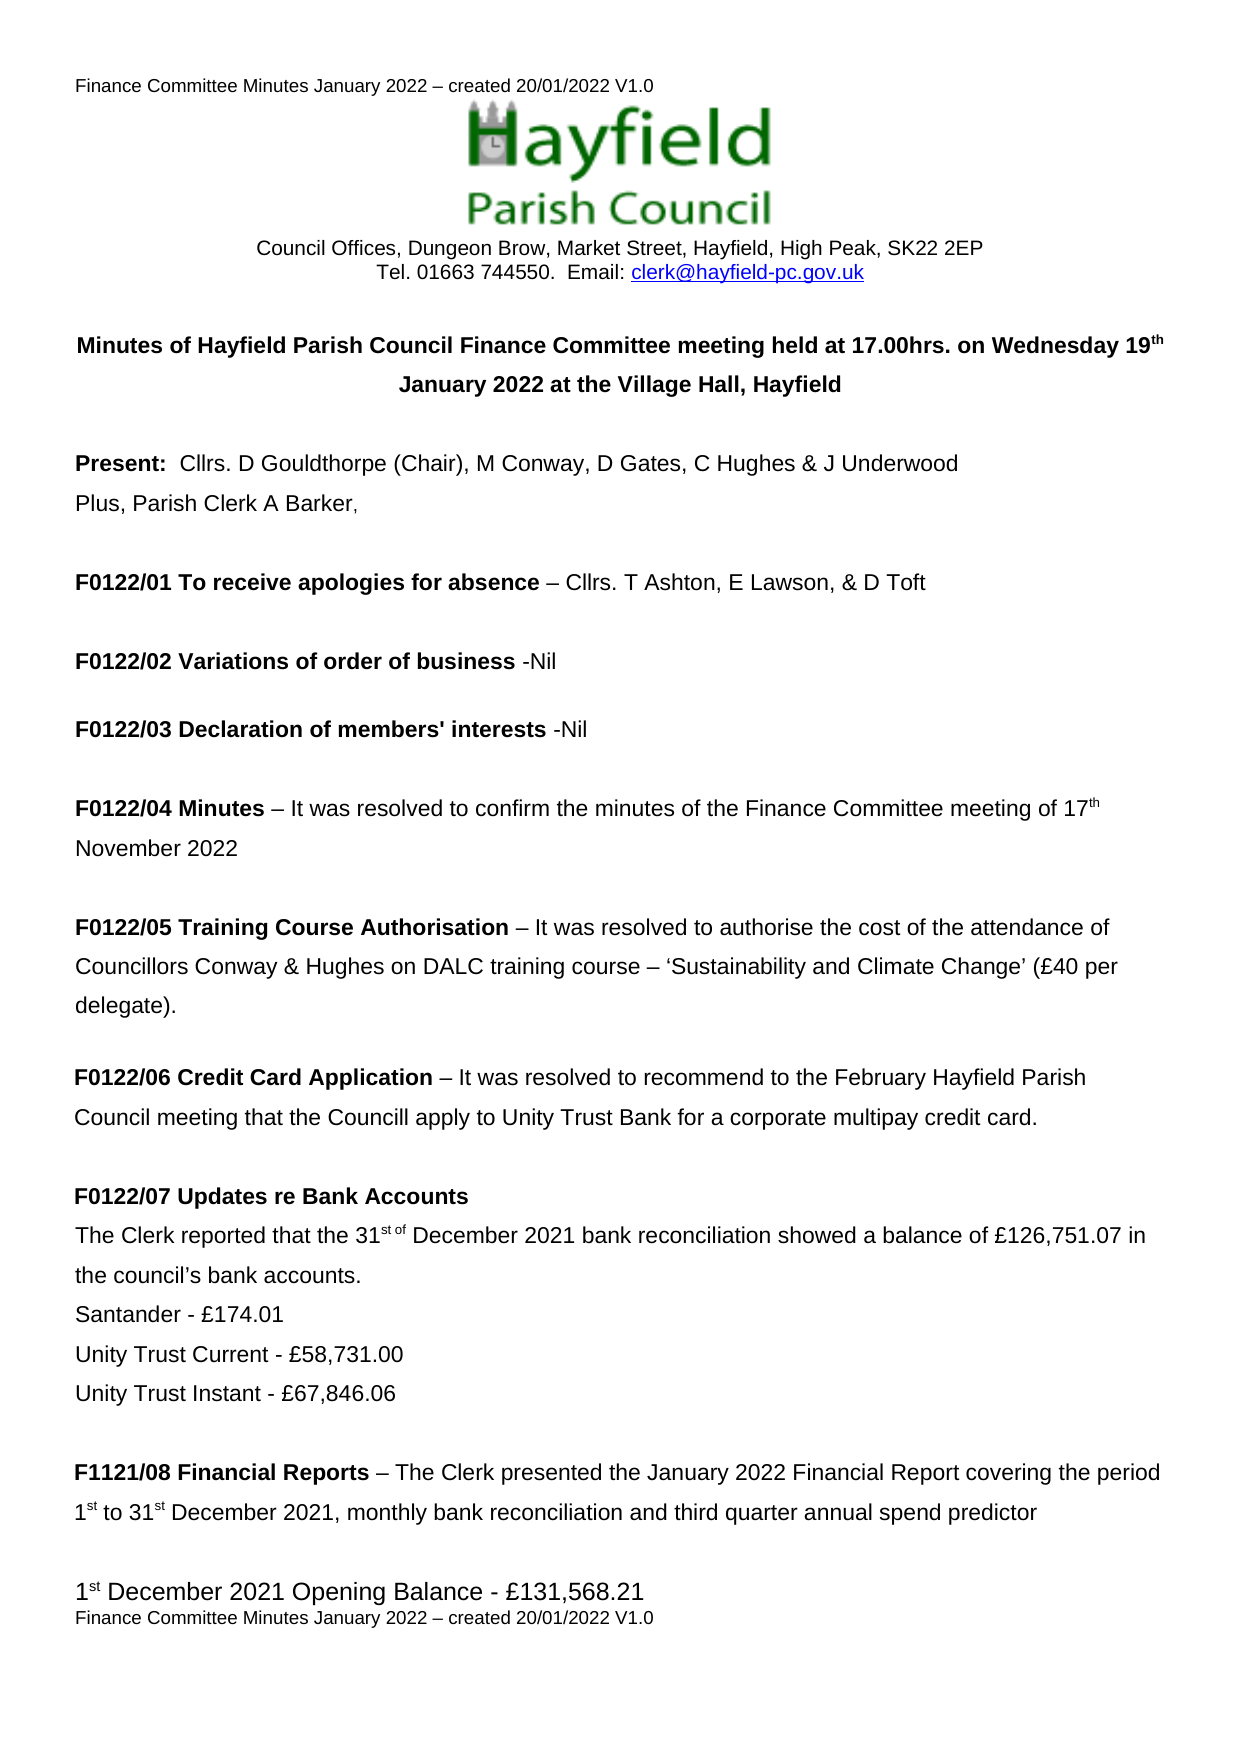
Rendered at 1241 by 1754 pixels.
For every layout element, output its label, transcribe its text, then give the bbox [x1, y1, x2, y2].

text F0122/03 Declaration of members' interests -Nil [75, 716, 1165, 742]
picture [463, 96, 777, 237]
text F0122/04 Minutes – It was resolved to confirm the minutes of the Finance Committee meeting of 17th November 2022 [75, 795, 1165, 861]
text F0122/02 Variations of order of business -Nil [75, 648, 1165, 674]
text Santander - £174.01 [75, 1301, 1165, 1327]
text Unity Trust Current - £58,731.00 [75, 1341, 1165, 1367]
text Plus, Parish Clerk A Barker, [75, 490, 1165, 516]
text Tel. 01663 744550. Email: clerk@hayfield-pc.gov.uk [75, 260, 1165, 284]
text F1121/08 Financial Reports – The Clerk presented the January 2022 Financial Report covering the period 1st to 31st December 2021, monthly bank reconciliation and third quarter annual spend predictor [74, 1459, 1165, 1525]
text F0122/05 Training Course Authorisation – It was resolved to authorise the cost of the attendance of Councillors Conway & Hughes on DALC training course – ‘Sustainability and Climate Change’ (£40 per delegate). [75, 913, 1165, 1019]
text F0122/01 To receive apologies for absence – Cllrs. T Ashton, E Lawson, & D Toft [75, 569, 1165, 595]
text Present: Cllrs. D Gouldthorpe (Chair), M Conway, D Gates, C Hughes & J Underwood [75, 450, 1165, 477]
text Minutes of Hayfield Parish Council Finance Committee meeting held at 17.00hrs. on Wednesday 19th January 2022 at the Village Hall, Hayfield [75, 332, 1165, 398]
text Unity Trust Instant - £67,846.06 [75, 1380, 1165, 1406]
text 1st December 2021 Opening Balance - £131,568.21 [75, 1577, 1165, 1606]
text F0122/07 Updates re Bank Accounts [74, 1183, 1165, 1209]
text The Clerk reported that the 31st of December 2021 bank reconciliation showed a balance of £126,751.07 in the council’s bank accounts. [75, 1222, 1165, 1288]
text F0122/06 Credit Card Application – It was resolved to recommend to the February Hayfield Parish Council meeting that the Councill apply to Unity Trust Bank for a corporate multipay credit card. [74, 1064, 1165, 1130]
text Council Offices, Dungeon Brow, Market Street, Hayfield, High Peak, SK22 2EP [75, 236, 1165, 260]
